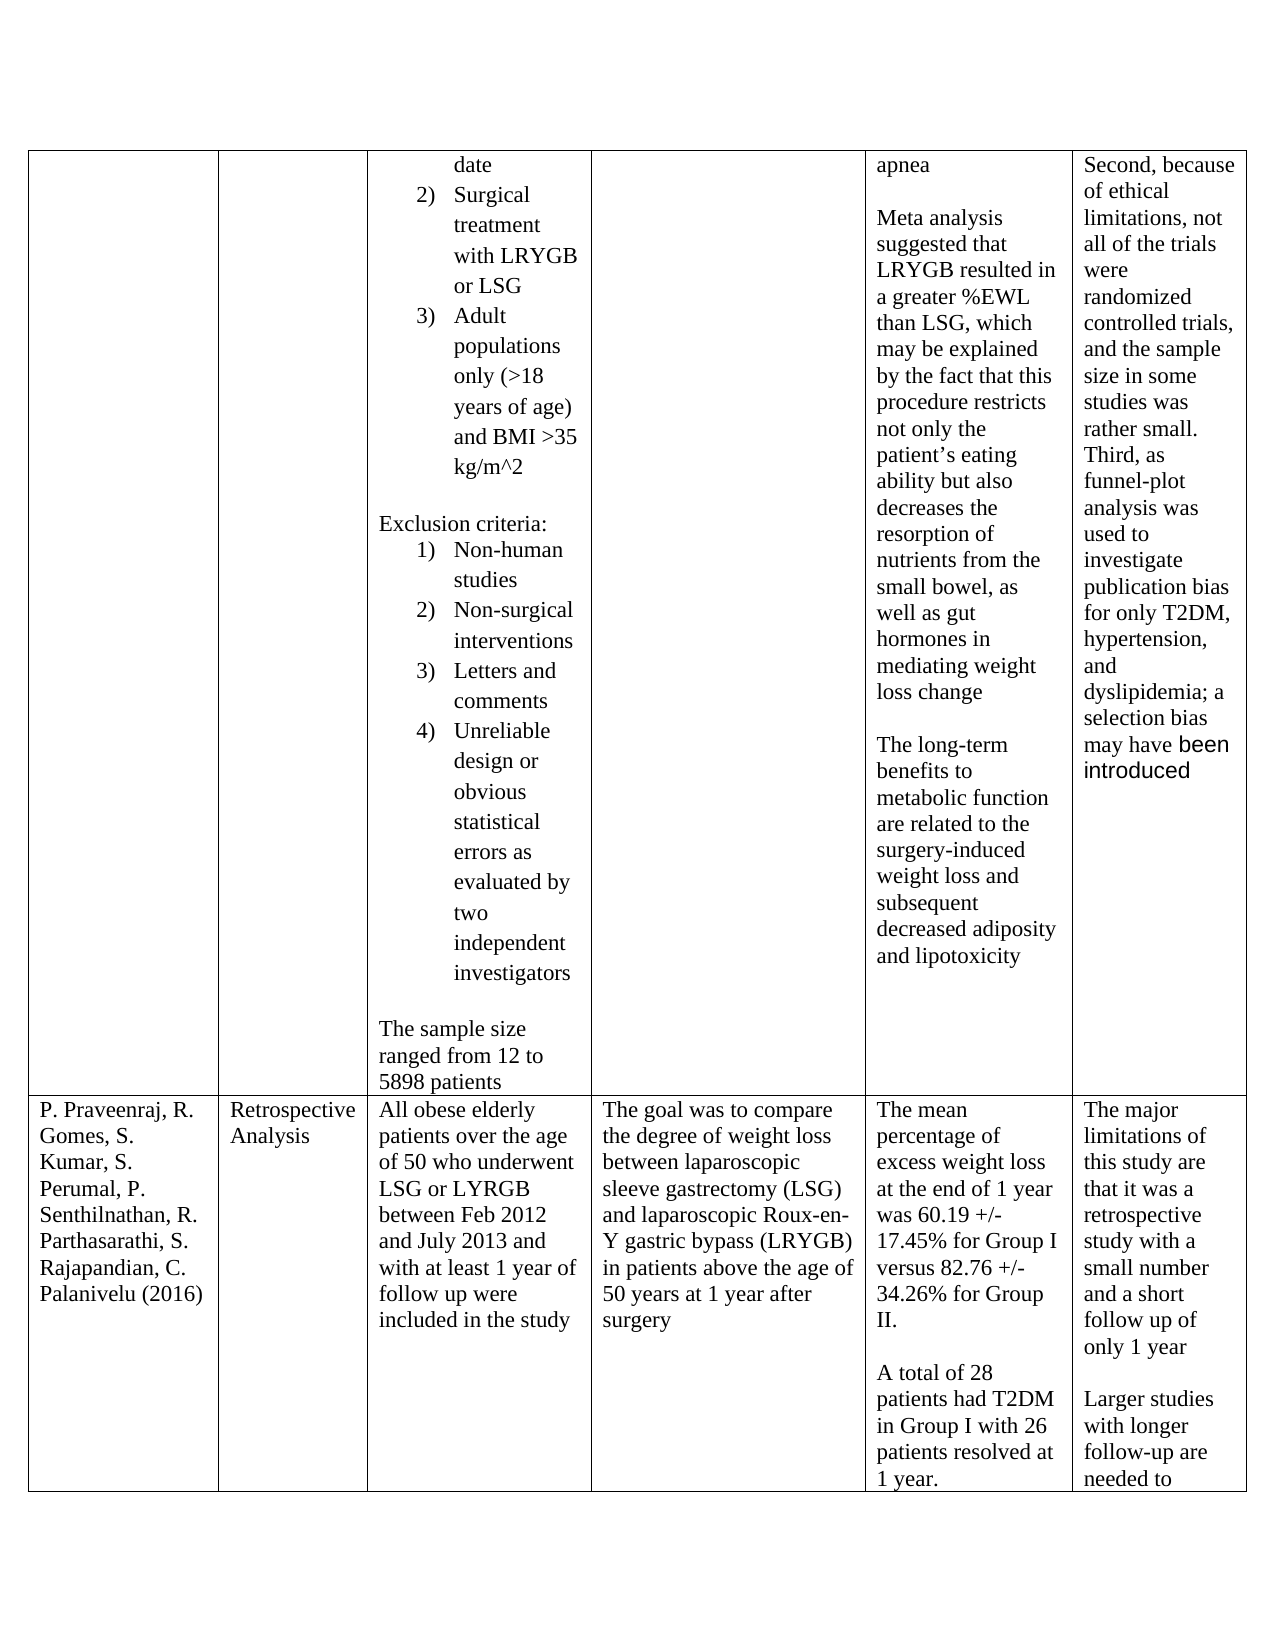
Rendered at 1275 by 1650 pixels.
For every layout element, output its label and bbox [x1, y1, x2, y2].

table_cell [866, 151, 1072, 1094]
table_cell [29, 1096, 218, 1491]
table_cell [1073, 1096, 1246, 1491]
table_cell [219, 1096, 367, 1491]
table_cell [1073, 151, 1246, 1094]
table_cell [368, 1096, 591, 1491]
table_cell [592, 151, 865, 1094]
table_cell [866, 1096, 1072, 1491]
table_cell [368, 151, 591, 1094]
table_cell [592, 1096, 865, 1491]
table_cell [219, 151, 367, 1094]
table_cell [29, 151, 218, 1094]
